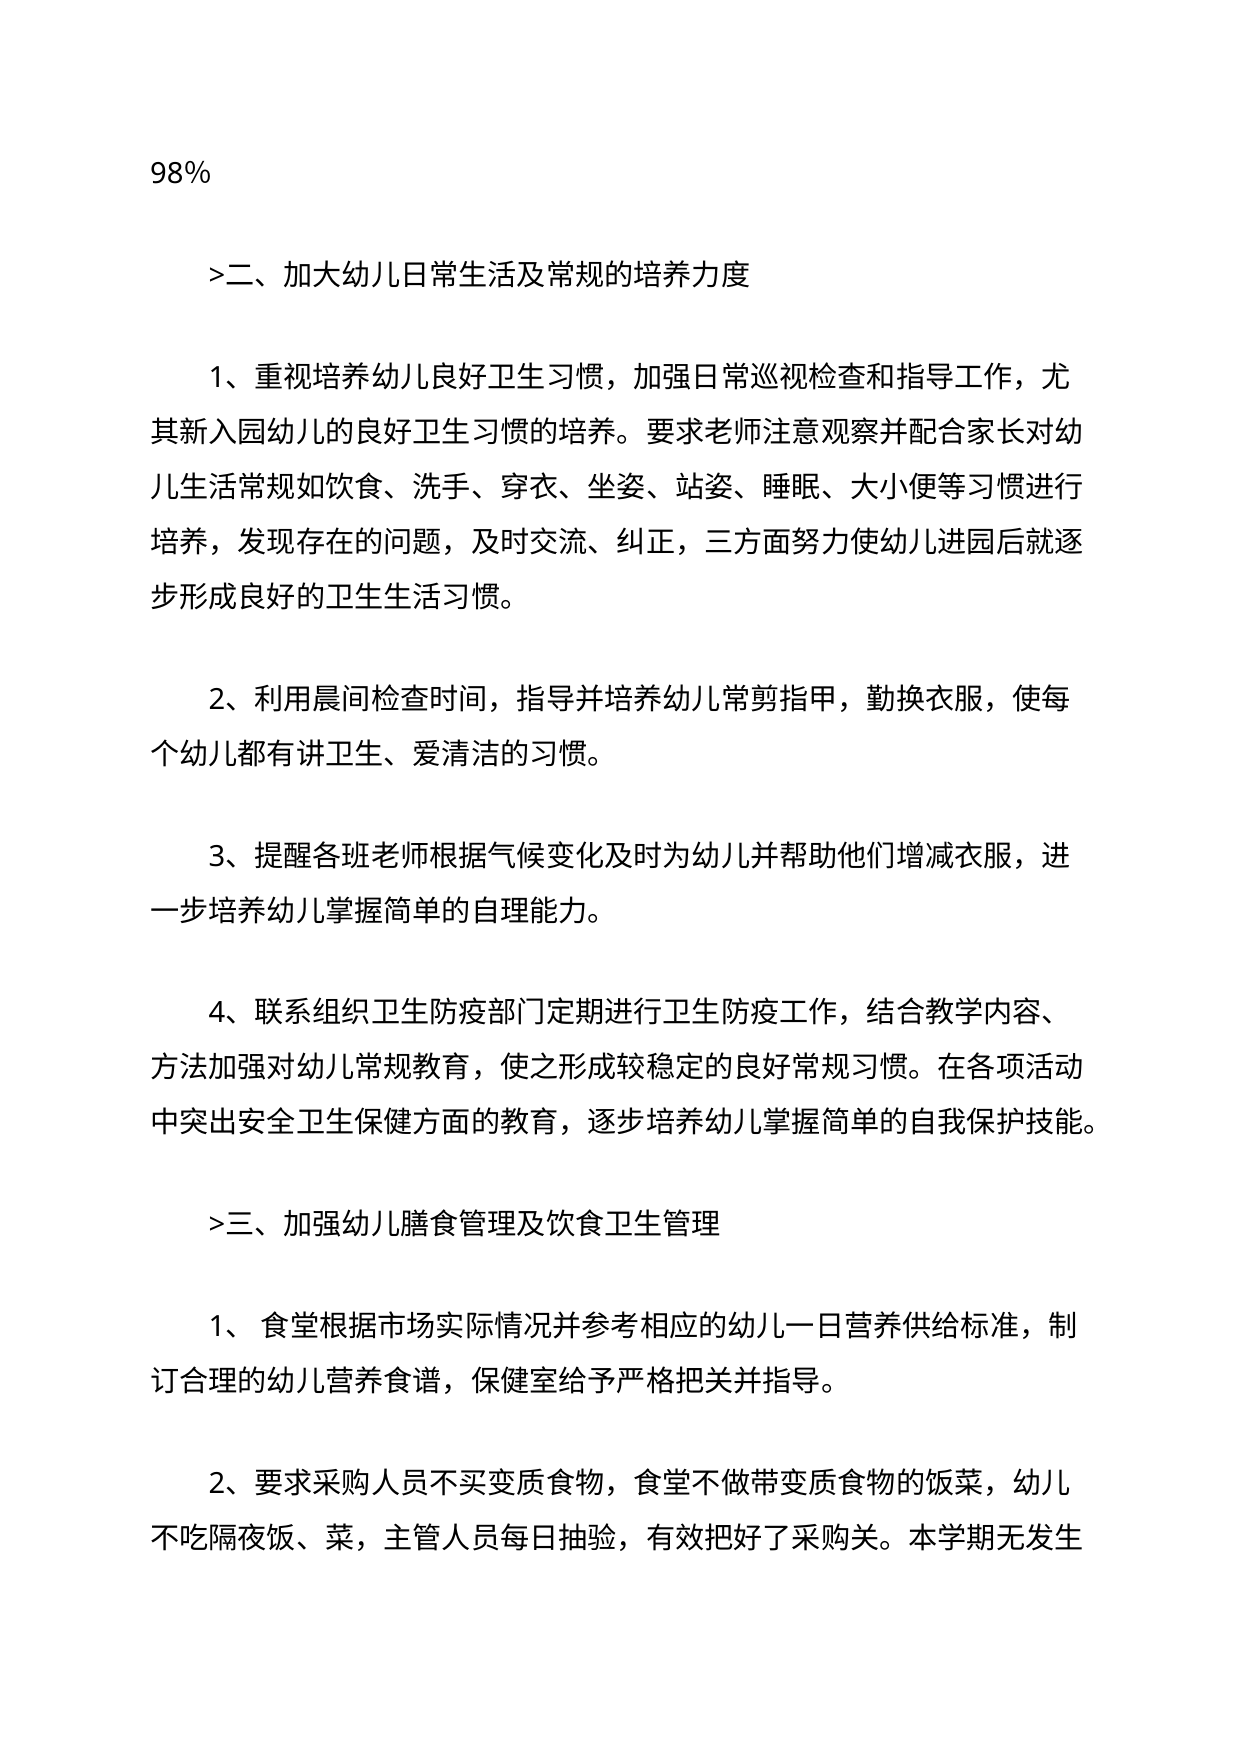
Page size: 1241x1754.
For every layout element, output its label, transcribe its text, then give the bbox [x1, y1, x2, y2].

text 4、联系组织卫生防疫部门定期进行卫生防疫工作，结合教学内容、方法加强对幼儿常规教育，使之形成较稳定的良好常规习惯。在各项活动中突出安全卫生保健方面的教育，逐步培养幼儿掌握简单的自我保护技能。 [150, 989, 1090, 1141]
text 1、 食堂根据市场实际情况并参考相应的幼儿一日营养供给标准，制订合理的幼儿营养食谱，保健室给予严格把关并指导。 [150, 1303, 1090, 1400]
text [150, 1459, 1090, 1557]
text >二、加大幼儿日常生活及常规的培养力度 [150, 252, 1090, 294]
text 1、重视培养幼儿良好卫生习惯，加强日常巡视检查和指导工作，尤其新入园幼儿的良好卫生习惯的培养。要求老师注意观察并配合家长对幼儿生活常规如饮食、洗手、穿衣、坐姿、站姿、睡眠、大小便等习惯进行培养，发现存在的问题，及时交流、纠正，三方面努力使幼儿进园后就逐步形成良好的卫生生活习惯。 [150, 354, 1090, 616]
text 3、提醒各班老师根据气候变化及时为幼儿并帮助他们增减衣服，进一步培养幼儿掌握简单的自理能力。 [150, 832, 1090, 929]
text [150, 150, 1090, 192]
text 2、利用晨间检查时间，指导并培养幼儿常剪指甲，勤换衣服，使每个幼儿都有讲卫生、爱清洁的习惯。 [150, 675, 1090, 773]
text >三、加强幼儿膳食管理及饮食卫生管理 [150, 1201, 1090, 1243]
